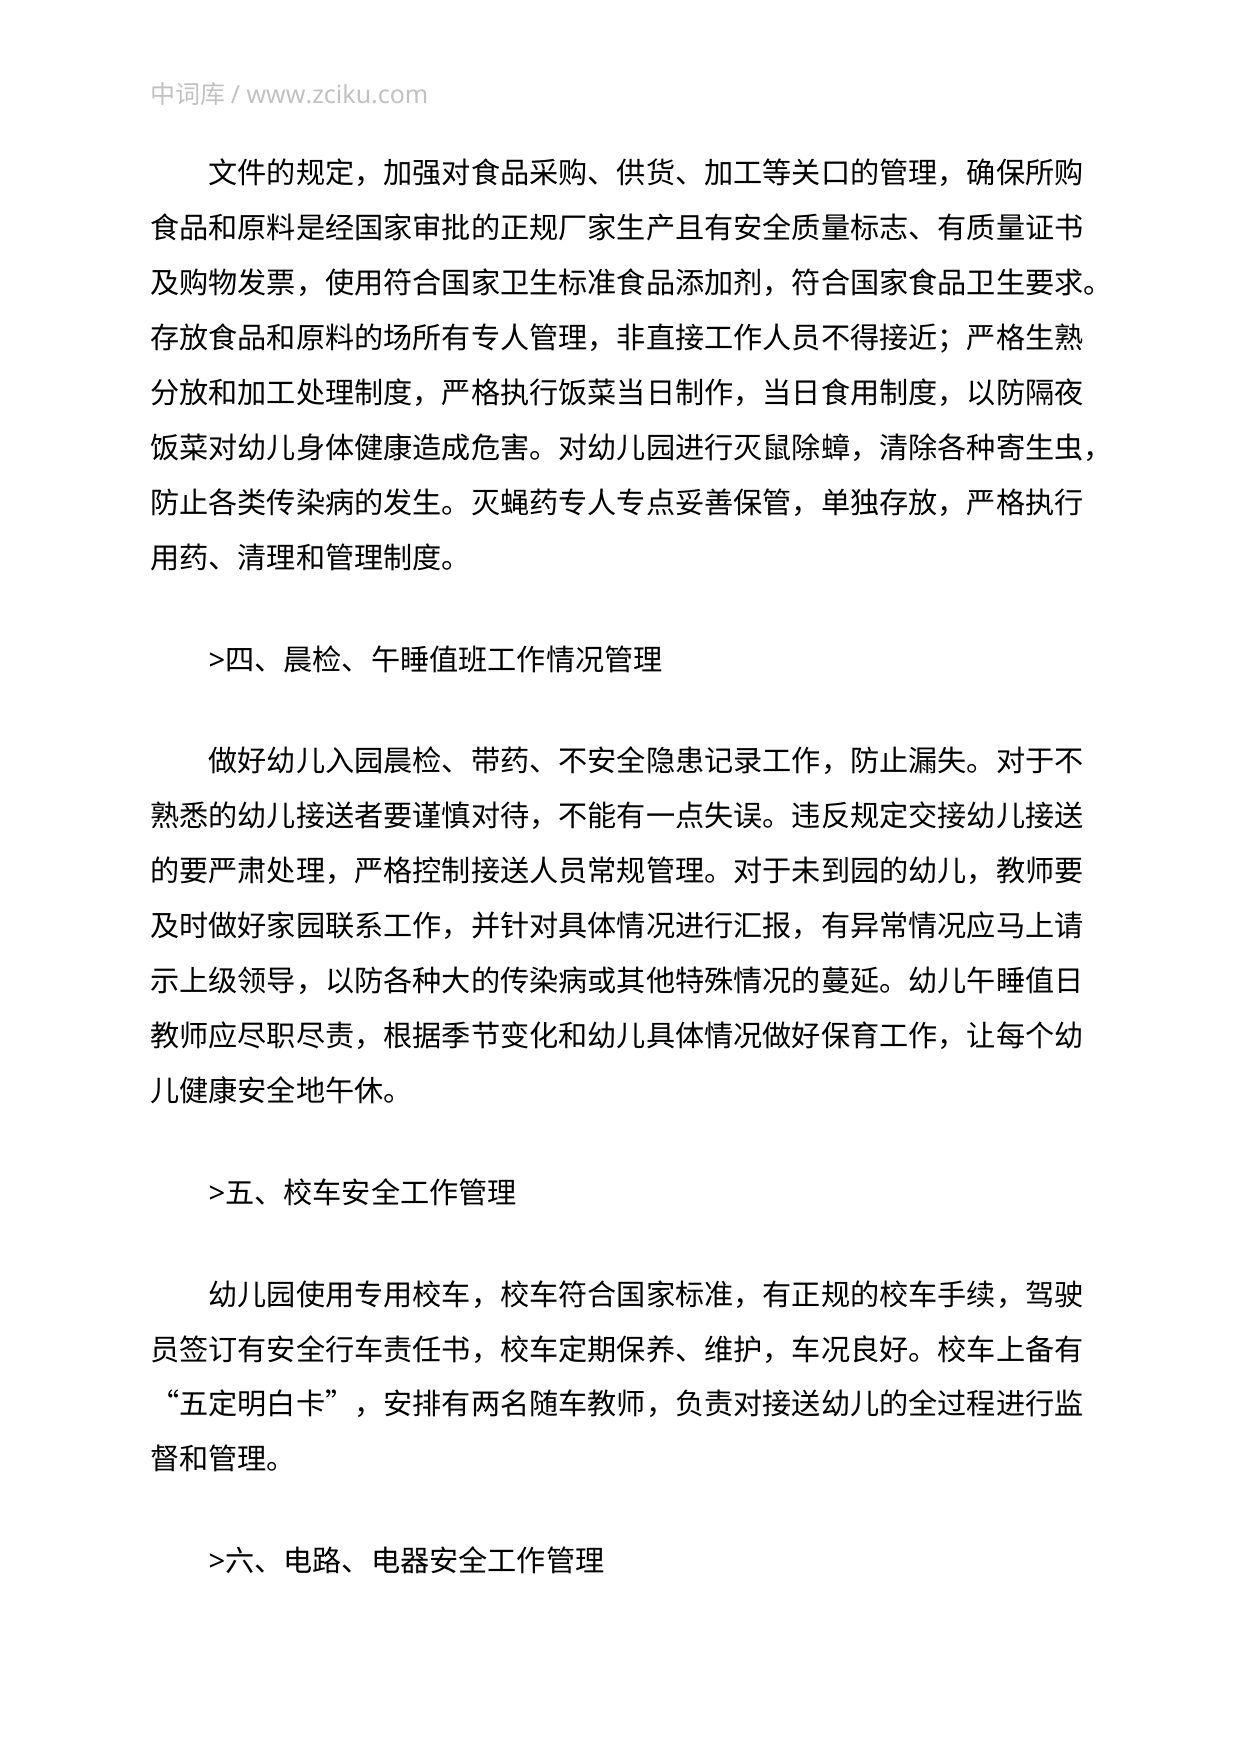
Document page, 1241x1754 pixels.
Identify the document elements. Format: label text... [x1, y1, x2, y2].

text >六、电路、电器安全工作管理 [150, 1538, 1090, 1580]
text >四、晨检、午睡值班工作情况管理 [150, 636, 1090, 678]
text 文件的规定，加强对食品采购、供货、加工等关口的管理，确保所购食品和原料是经国家审批的正规厂家生产且有安全质量标志、有质量证书及购物发票，使用符合国家卫生标准食品添加剂，符合国家食品卫生要求。存放食品和原料的场所有专人管理，非直接工作人员不得接近；严格生熟分放和加工处理制度，严格执行饭菜当日制作，当日食用制度，以防隔夜饭菜对幼儿身体健康造成危害。对幼儿园进行灭鼠除蟑，清除各种寄生虫，防止各类传染病的发生。灭蝇药专人专点妥善保管，单独存放，严格执行用药、清理和管理制度。 [150, 150, 1090, 577]
text 做好幼儿入园晨检、带药、不安全隐患记录工作，防止漏失。对于不熟悉的幼儿接送者要谨慎对待，不能有一点失误。违反规定交接幼儿接送的要严肃处理，严格控制接送人员常规管理。对于未到园的幼儿，教师要及时做好家园联系工作，并针对具体情况进行汇报，有异常情况应马上请示上级领导，以防各种大的传染病或其他特殊情况的蔓延。幼儿午睡值日教师应尽职尽责，根据季节变化和幼儿具体情况做好保育工作，让每个幼儿健康安全地午休。 [150, 738, 1090, 1110]
text >五、校车安全工作管理 [150, 1169, 1090, 1212]
text 幼儿园使用专用校车，校车符合国家标准，有正规的校车手续，驾驶员签订有安全行车责任书，校车定期保养、维护，车况良好。校车上备有“五定明白卡”，安排有两名随车教师，负责对接送幼儿的全过程进行监督和管理。 [150, 1271, 1090, 1478]
